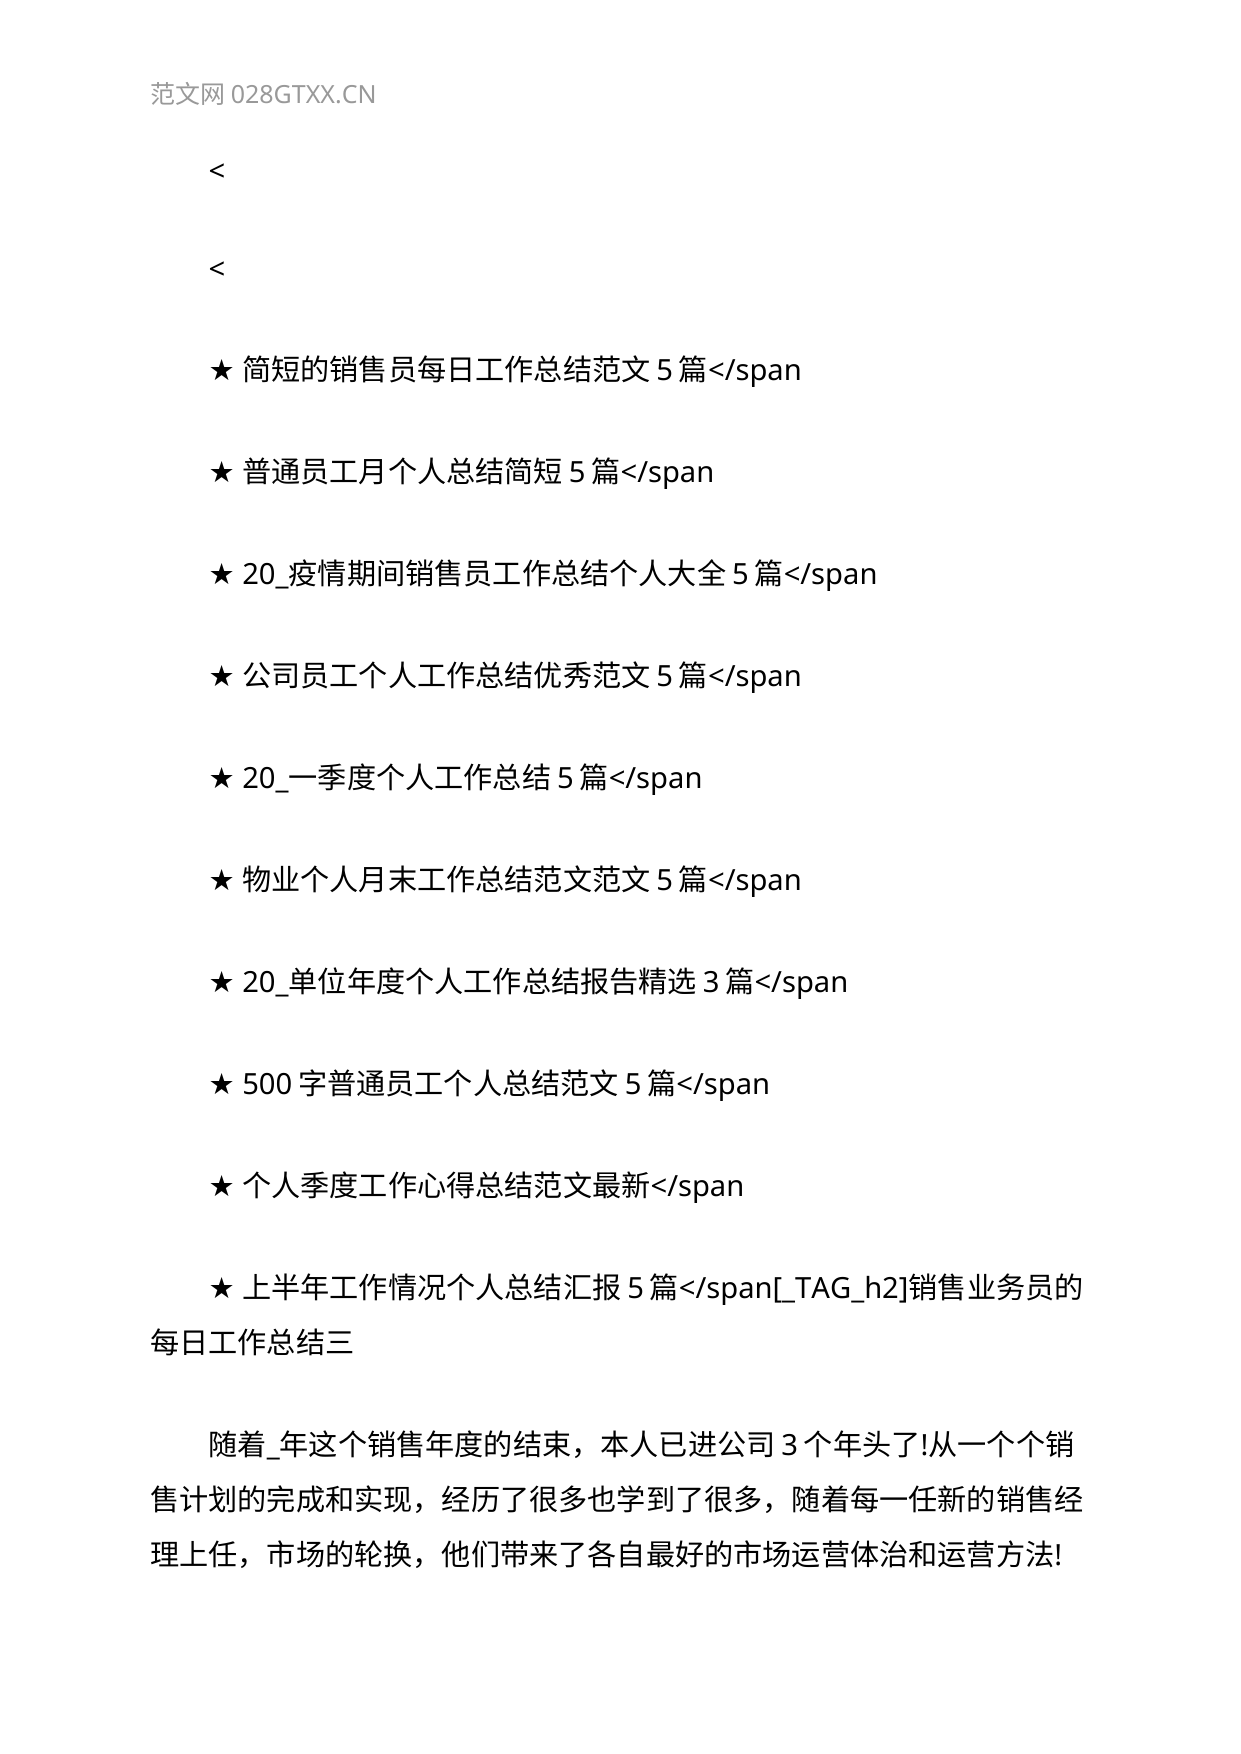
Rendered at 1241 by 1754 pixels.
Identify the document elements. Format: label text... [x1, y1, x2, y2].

text ★ 20_疫情期间销售员工作总结个人大全5篇</span [150, 551, 1090, 593]
text < [150, 248, 1090, 288]
text ★ 简短的销售员每日工作总结范文5篇</span [150, 347, 1090, 389]
text ★ 普通员工月个人总结简短5篇</span [150, 449, 1090, 491]
text ★ 20_一季度个人工作总结5篇</span [150, 755, 1090, 797]
text ★ 公司员工个人工作总结优秀范文5篇</span [150, 653, 1090, 695]
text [150, 1421, 1090, 1574]
text ★ 500字普通员工个人总结范文5篇</span [150, 1061, 1090, 1103]
text ★ 物业个人月末工作总结范文范文5篇</span [150, 857, 1090, 899]
text ★ 20_单位年度个人工作总结报告精选3篇</span [150, 959, 1090, 1001]
text ★ 个人季度工作心得总结范文最新</span [150, 1163, 1090, 1205]
text < [150, 150, 1090, 190]
text ★ 上半年工作情况个人总结汇报5篇</span[_TAG_h2]销售业务员的每日工作总结三 [150, 1265, 1090, 1362]
